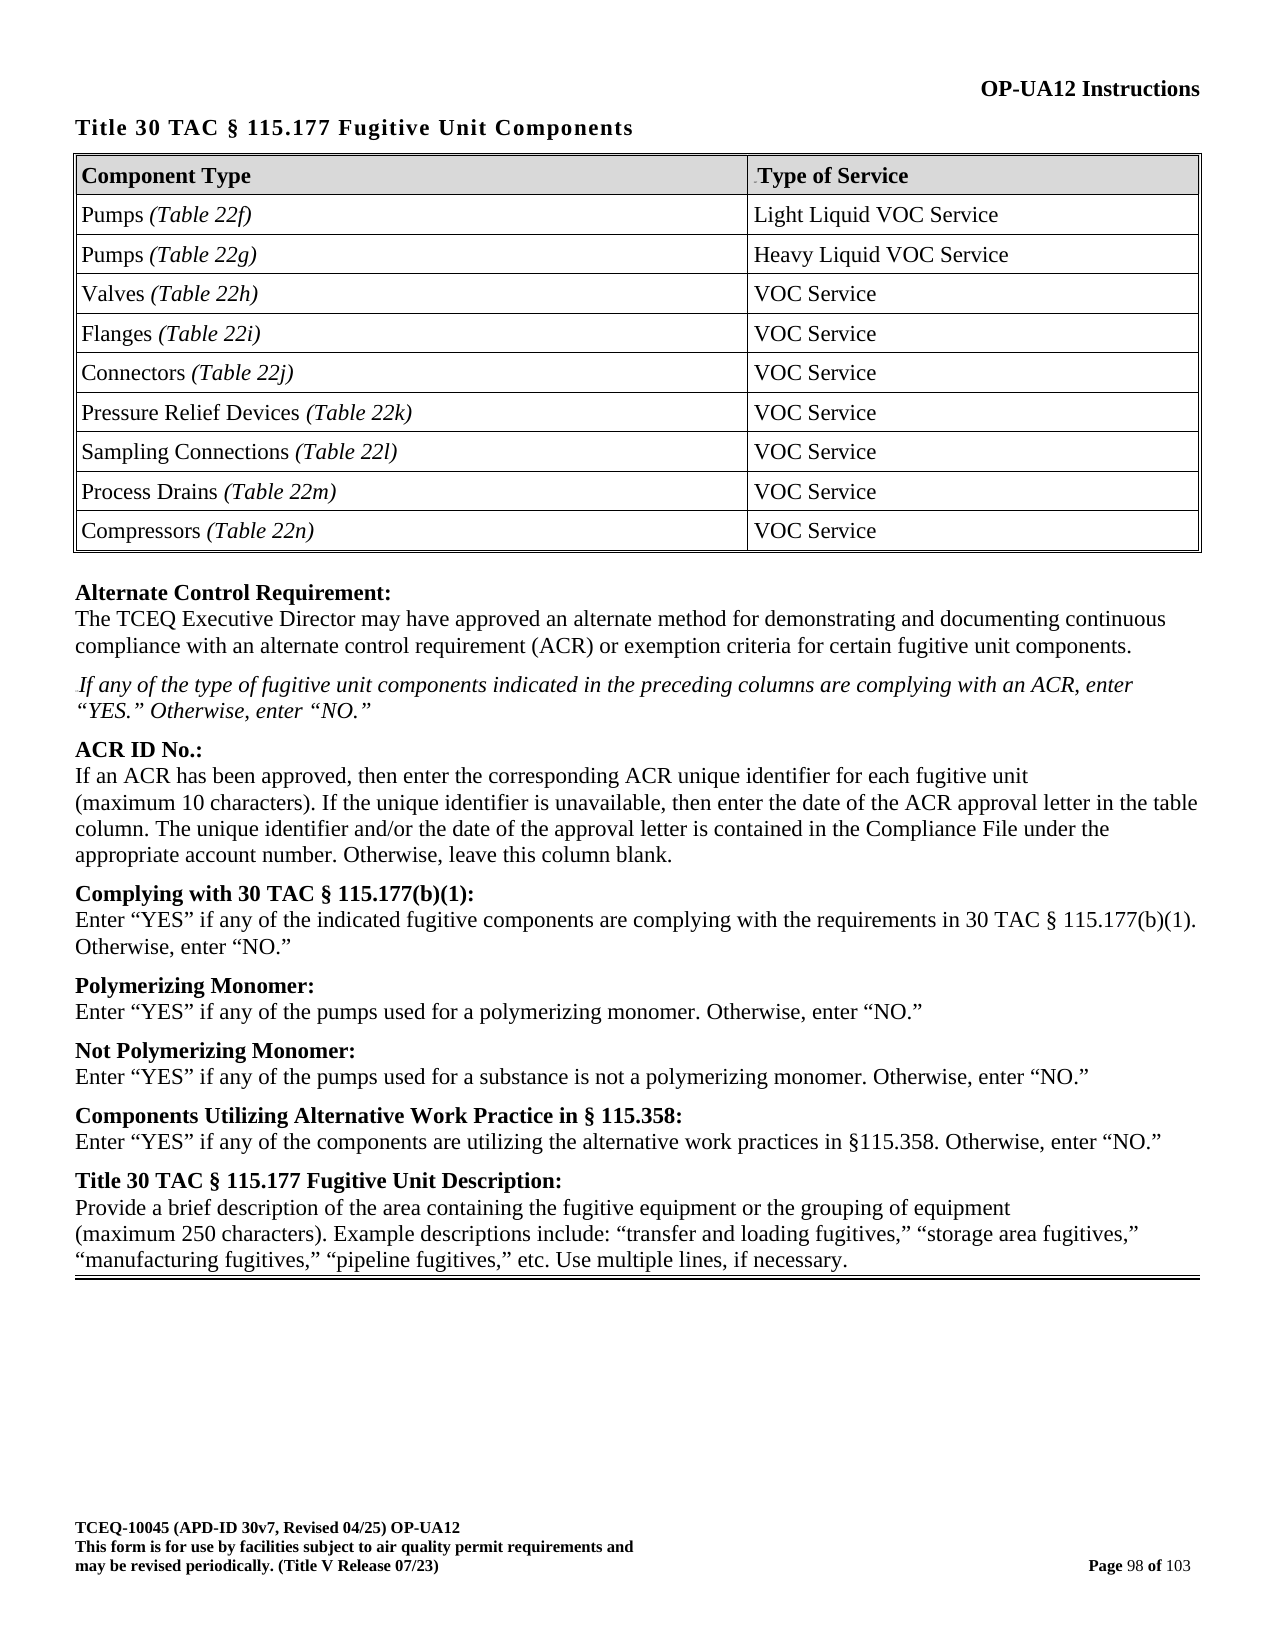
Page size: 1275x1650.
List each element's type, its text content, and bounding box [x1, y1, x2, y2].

text Enter “YES” if any of the components are utilizing the alternative work practices in §115.358. Otherwise, enter “NO.” [75, 1128, 1200, 1155]
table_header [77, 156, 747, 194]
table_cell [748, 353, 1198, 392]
text Enter “YES” if any of the indicated fugitive components are complying with the requirements in 30 TAC § 115.177(b)(1). Otherwise, enter “NO.” [75, 906, 1200, 959]
text 17TIf any of the type of fugitive unit components indicated in the preceding columns are complying with an ACR, enter “YES.” Otherwise, enter “NO.” [75, 671, 1200, 723]
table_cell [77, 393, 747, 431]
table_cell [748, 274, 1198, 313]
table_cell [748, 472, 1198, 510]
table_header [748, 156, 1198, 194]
text The TCEQ Executive Director may have approved an alternate method for demonstrating and documenting continuous compliance with an alternate control requirement (ACR) or exemption criteria for certain fugitive unit components. [75, 605, 1200, 658]
text Alternate Control Requirement: [75, 579, 1200, 605]
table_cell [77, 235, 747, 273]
text If an ACR has been approved, then enter the corresponding ACR unique identifier for each fugitive unit (maximum 10 characters). If the unique identifier is unavailable, then enter the date of the ACR approval letter in the table column. The unique identifier and/or the date of the approval letter is contained in the Compliance File under the appropriate account number. Otherwise, leave this column blank. [75, 762, 1200, 868]
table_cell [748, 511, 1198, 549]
text Enter “YES” if any of the pumps used for a substance is not a polymerizing monomer. Otherwise, enter “NO.” [75, 1063, 1200, 1089]
text Components Utilizing Alternative Work Practice in § 115.358: [75, 1102, 1200, 1128]
text ACR ID No.: [75, 736, 1200, 762]
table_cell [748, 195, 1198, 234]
text Not Polymerizing Monomer: [75, 1037, 1200, 1063]
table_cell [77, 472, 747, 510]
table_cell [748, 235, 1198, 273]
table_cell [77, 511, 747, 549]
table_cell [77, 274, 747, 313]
text Provide a brief description of the area containing the fugitive equipment or the grouping of equipment (maximum 250 characters). Example descriptions include: “transfer and loading fugitives,” “storage area fugitives,” “manufacturing fugitives,” “pipeline fugitives,” etc. Use multiple lines, if necessary. [75, 1194, 1200, 1275]
text Complying with 30 TAC § 115.177(b)(1): [75, 880, 1200, 906]
text Enter “YES” if any of the pumps used for a polymerizing monomer. Otherwise, enter “NO.” [75, 998, 1200, 1024]
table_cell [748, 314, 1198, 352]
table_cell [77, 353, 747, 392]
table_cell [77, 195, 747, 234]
text Title 30 TAC § 115.177 Fugitive Unit Description: [75, 1167, 1200, 1194]
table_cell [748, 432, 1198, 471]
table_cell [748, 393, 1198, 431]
text Polymerizing Monomer: [75, 972, 1200, 998]
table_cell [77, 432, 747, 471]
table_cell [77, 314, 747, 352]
text Title 30 TAC § 115.177 Fugitive Unit Components [75, 114, 1200, 140]
